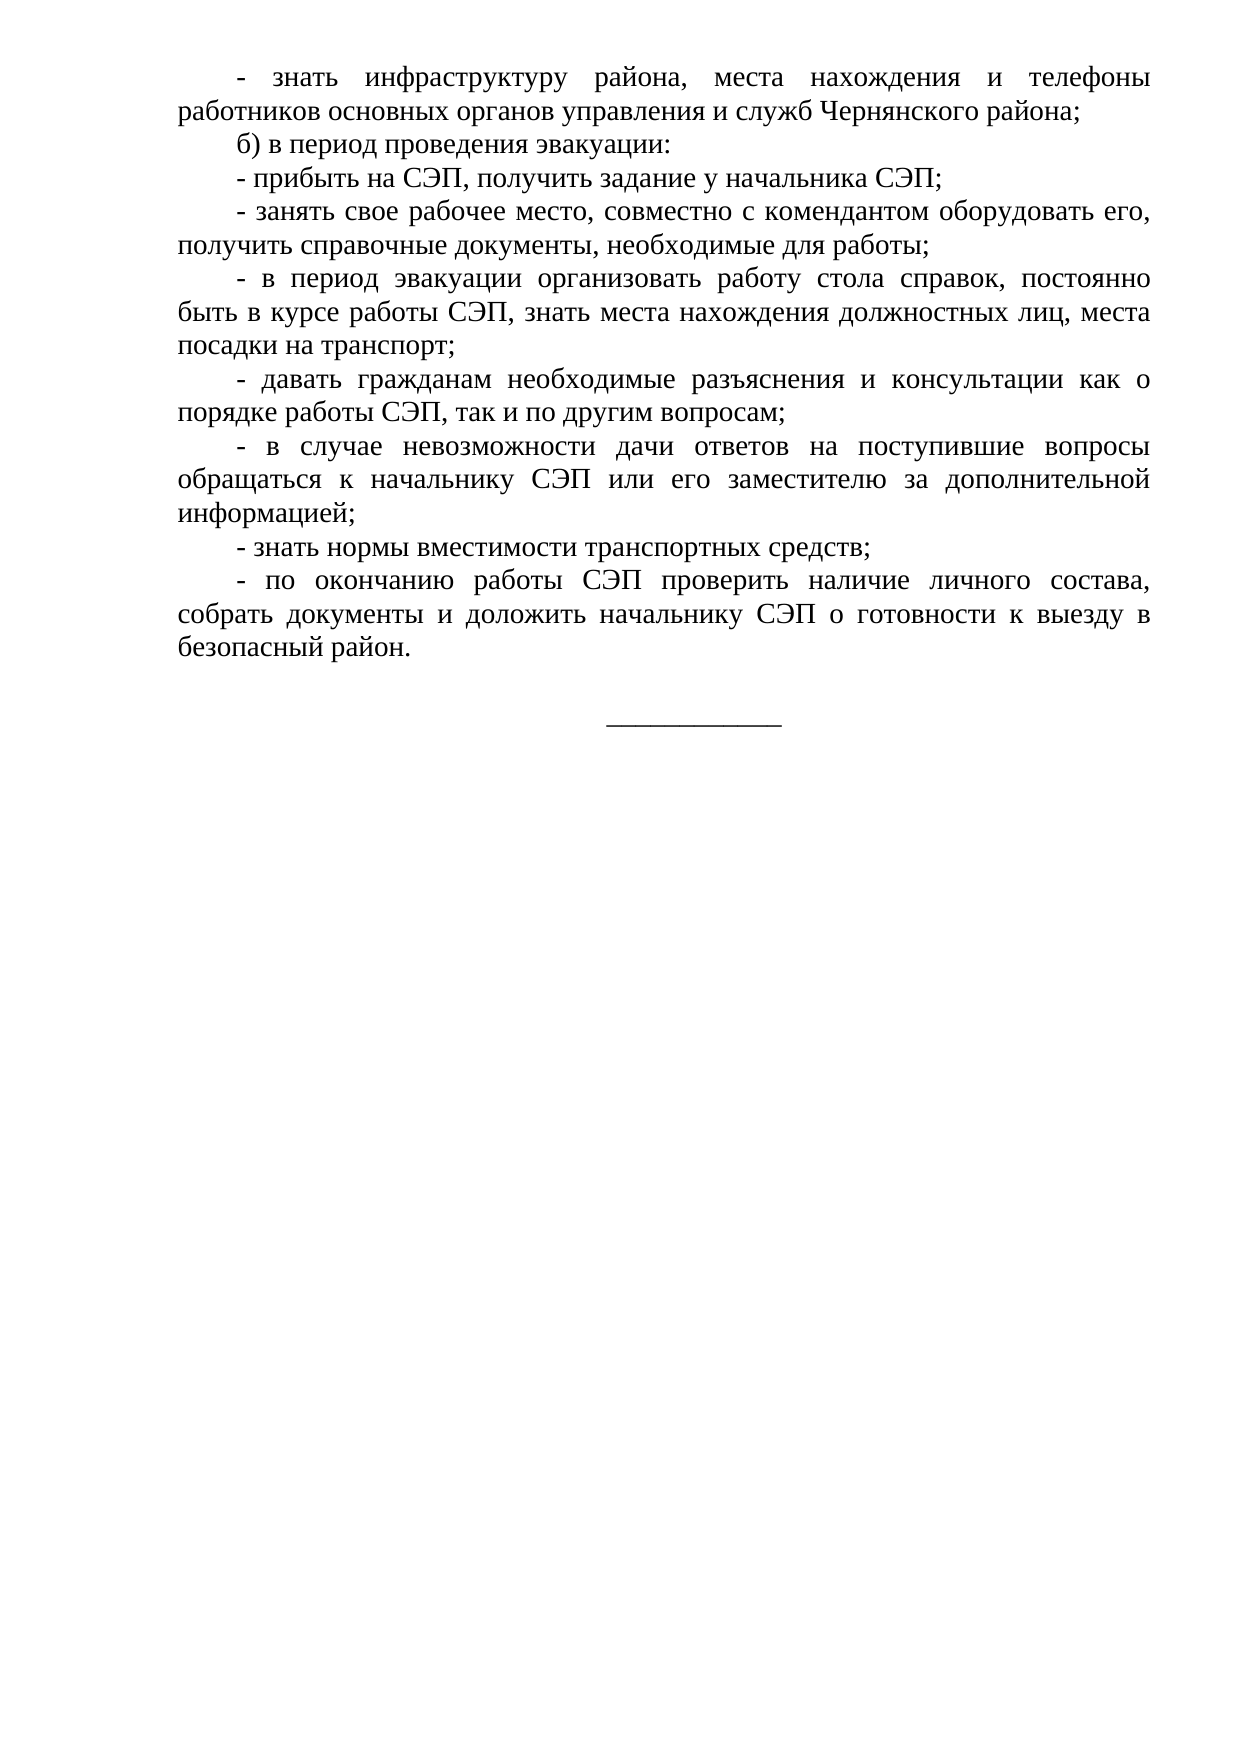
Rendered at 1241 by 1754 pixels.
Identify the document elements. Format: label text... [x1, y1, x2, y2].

text ____________ [177, 696, 1152, 730]
text - знать нормы вместимости транспортных средств; [177, 529, 1152, 562]
text - занять свое рабочее место, совместно с комендантом оборудовать его, получить справочные документы, необходимые для работы; [177, 193, 1152, 260]
text - по окончанию работы СЭП проверить наличие личного состава, собрать документы и доложить начальнику СЭП о готовности к выезду в безопасный район. [177, 562, 1152, 663]
text - в случае невозможности дачи ответов на поступившие вопросы обращаться к начальнику СЭП или его заместителю за дополнительной информацией; [177, 428, 1152, 529]
text - в период эвакуации организовать работу стола справок, постоянно быть в курсе работы СЭП, знать места нахождения должностных лиц, места посадки на транспорт; [177, 260, 1152, 361]
text - давать гражданам необходимые разъяснения и консультации как о порядке работы СЭП, так и по другим вопросам; [177, 361, 1152, 428]
text - прибыть на СЭП, получить задание у начальника СЭП; [177, 160, 1152, 193]
text - знать инфраструктуру района, места нахождения и телефоны работников основных органов управления и служб Чернянского района; [177, 59, 1152, 126]
text б) в период проведения эвакуации: [177, 126, 1152, 160]
